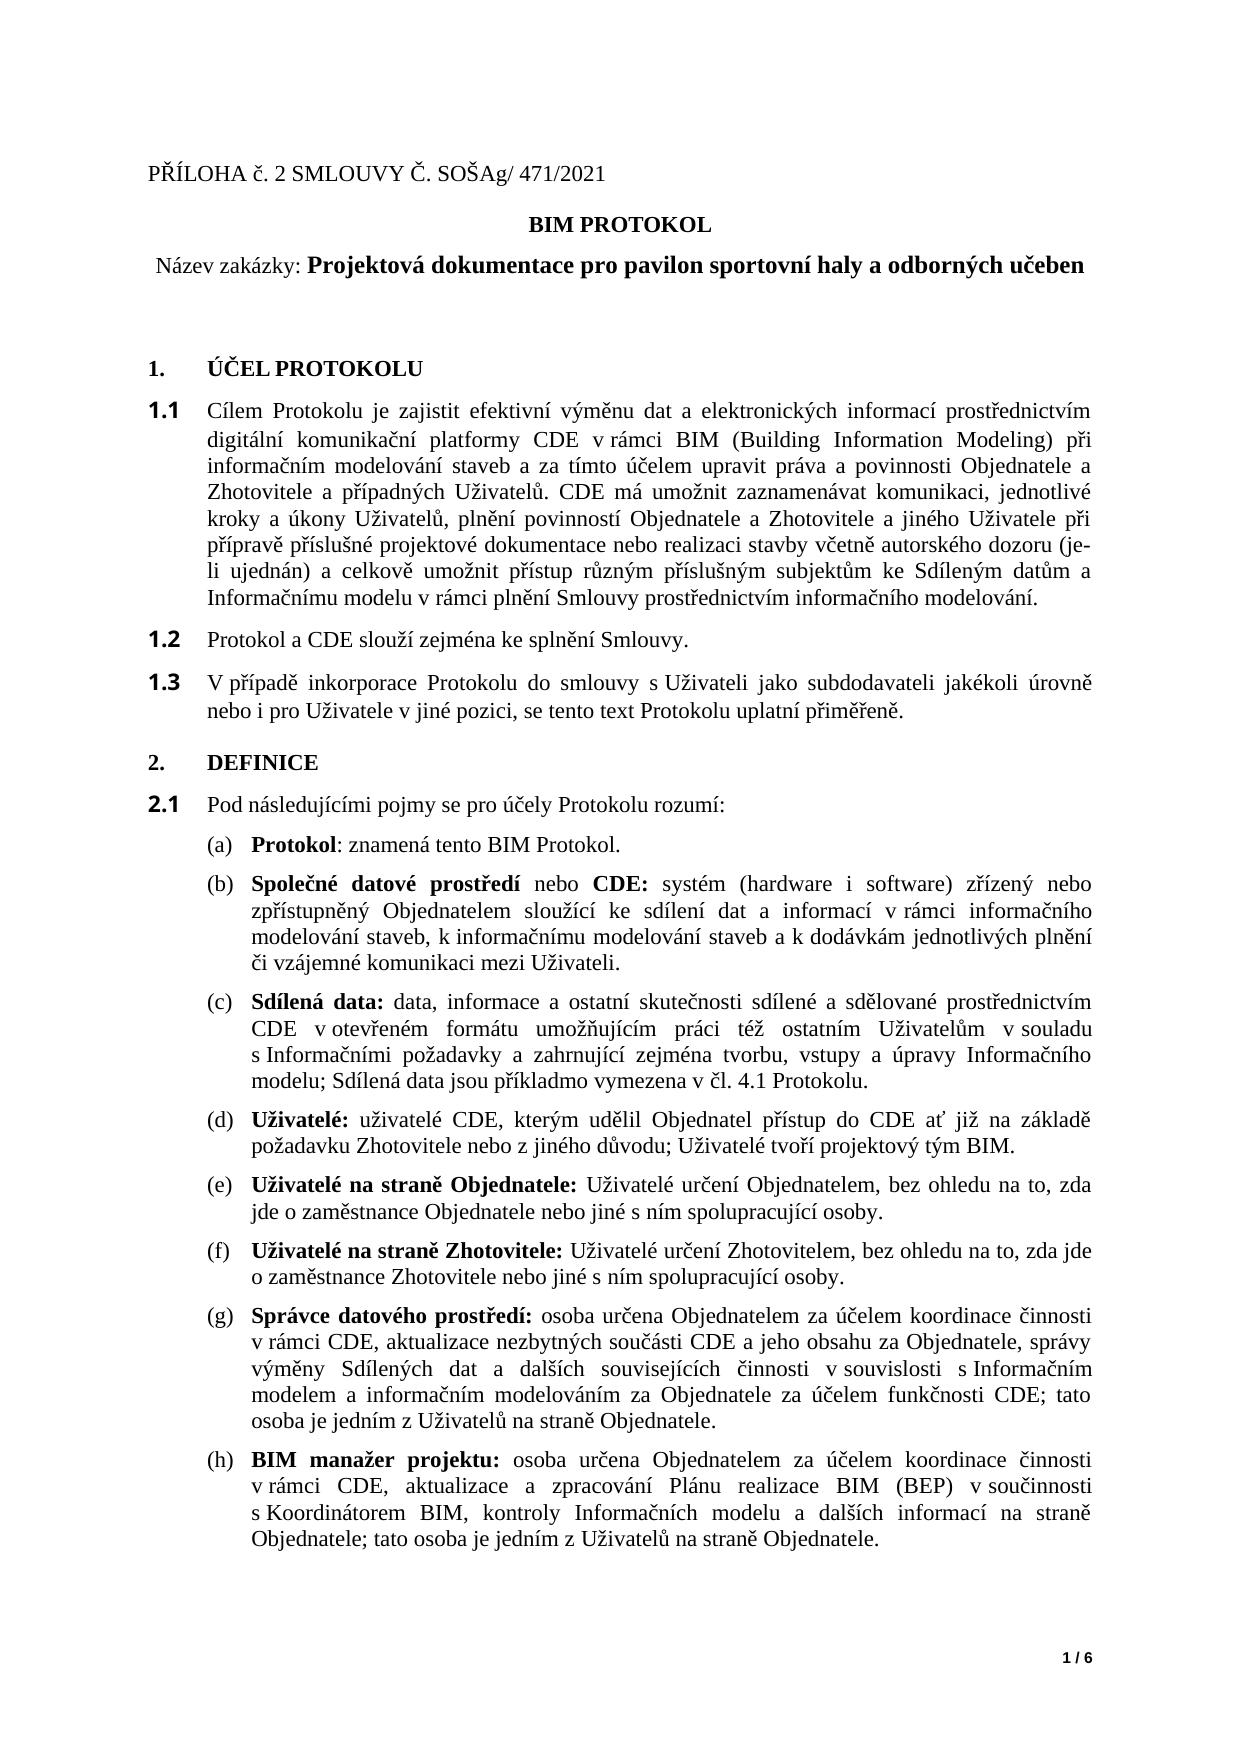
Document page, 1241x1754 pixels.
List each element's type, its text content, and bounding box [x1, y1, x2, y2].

text BIM manažer projektu: osoba určena Objednatelem za účelem koordinace činnosti v rámci CDE, aktualizace a zpracování Plánu realizace BIM (BEP) v součinnosti s Koordinátorem BIM, kontroly Informačních modelu a dalších informací na straně Objednatele; tato osoba je jedním z Uživatelů na straně Objednatele. [207, 1446, 1092, 1552]
text Protokol a CDE slouží zejména ke splnění Smlouvy. [148, 623, 1092, 654]
text Správce datového prostředí: osoba určena Objednatelem za účelem koordinace činnosti v rámci CDE, aktualizace nezbytných součásti CDE a jeho obsahu za Objednatele, správy výměny Sdílených dat a dalších souvisejících činnosti v souvislosti s Informačním modelem a informačním modelováním za Objednatele za účelem funkčnosti CDE; tato osoba je jedním z Uživatelů na straně Objednatele. [207, 1302, 1092, 1434]
subtitle ÚČEL PROTOKOLU [148, 356, 1092, 382]
text PŘÍLOHA č. 2 SMLOUVY Č. SOŠAg/ 471/2021 [148, 160, 1092, 187]
text Protokol: znamená tento BIM Protokol. [207, 832, 1092, 858]
text Sdílená data: data, informace a ostatní skutečnosti sdílené a sdělované prostřednictvím CDE v otevřeném formátu umožňujícím práci též ostatním Uživatelům v souladu s Informačními požadavky a zahrnující zejména tvorbu, vstupy a úpravy Informačního modelu; Sdílená data jsou příkladmo vymezena v čl. 4.1 Protokolu. [207, 988, 1092, 1094]
text Cílem Protokolu je zajistit efektivní výměnu dat a elektronických informací prostřednictvím digitální komunikační platformy CDE v rámci BIM (Building Information Modeling) při informačním modelování staveb a za tímto účelem upravit práva a povinnosti Objednatele a Zhotovitele a případných Uživatelů. CDE má umožnit zaznamenávat komunikaci, jednotlivé kroky a úkony Uživatelů, plnění povinností Objednatele a Zhotovitele a jiného Uživatele při přípravě příslušné projektové dokumentace nebo realizaci stavby včetně autorského dozoru (je-li ujednán) a celkově umožnit přístup různým příslušným subjektům ke Sdíleným datům a Informačnímu modelu v rámci plnění Smlouvy prostřednictvím informačního modelování. [148, 394, 1092, 610]
text Název zakázky: Projektová dokumentace pro pavilon sportovní haly a odborných učeben [148, 250, 1092, 279]
text Uživatelé na straně Objednatele: Uživatelé určení Objednatelem, bez ohledu na to, zda jde o zaměstnance Objednatele nebo jiné s ním spolupracující osoby. [207, 1171, 1092, 1224]
title BIM PROTOKOL [148, 212, 1092, 238]
text Uživatelé: uživatelé CDE, kterým udělil Objednatel přístup do CDE ať již na základě požadavku Zhotovitele nebo z jiného důvodu; Uživatelé tvoří projektový tým BIM. [207, 1106, 1092, 1159]
subtitle DEFINICE [148, 749, 1092, 775]
text Pod následujícími pojmy se pro účely Protokolu rozumí: [148, 788, 1092, 819]
text V případě inkorporace Protokolu do smlouvy s Uživateli jako subdodavateli jakékoli úrovně nebo i pro Uživatele v jiné pozici, se tento text Protokolu uplatní přiměřeně. [148, 666, 1092, 724]
text Uživatelé na straně Zhotovitele: Uživatelé určení Zhotovitelem, bez ohledu na to, zda jde o zaměstnance Zhotovitele nebo jiné s ním spolupracující osoby. [207, 1237, 1092, 1289]
text Společné datové prostředí nebo CDE: systém (hardware i software) zřízený nebo zpřístupněný Objednatelem sloužící ke sdílení dat a informací v rámci informačního modelování staveb, k informačnímu modelování staveb a k dodávkám jednotlivých plnění či vzájemné komunikaci mezi Uživateli. [207, 870, 1092, 976]
